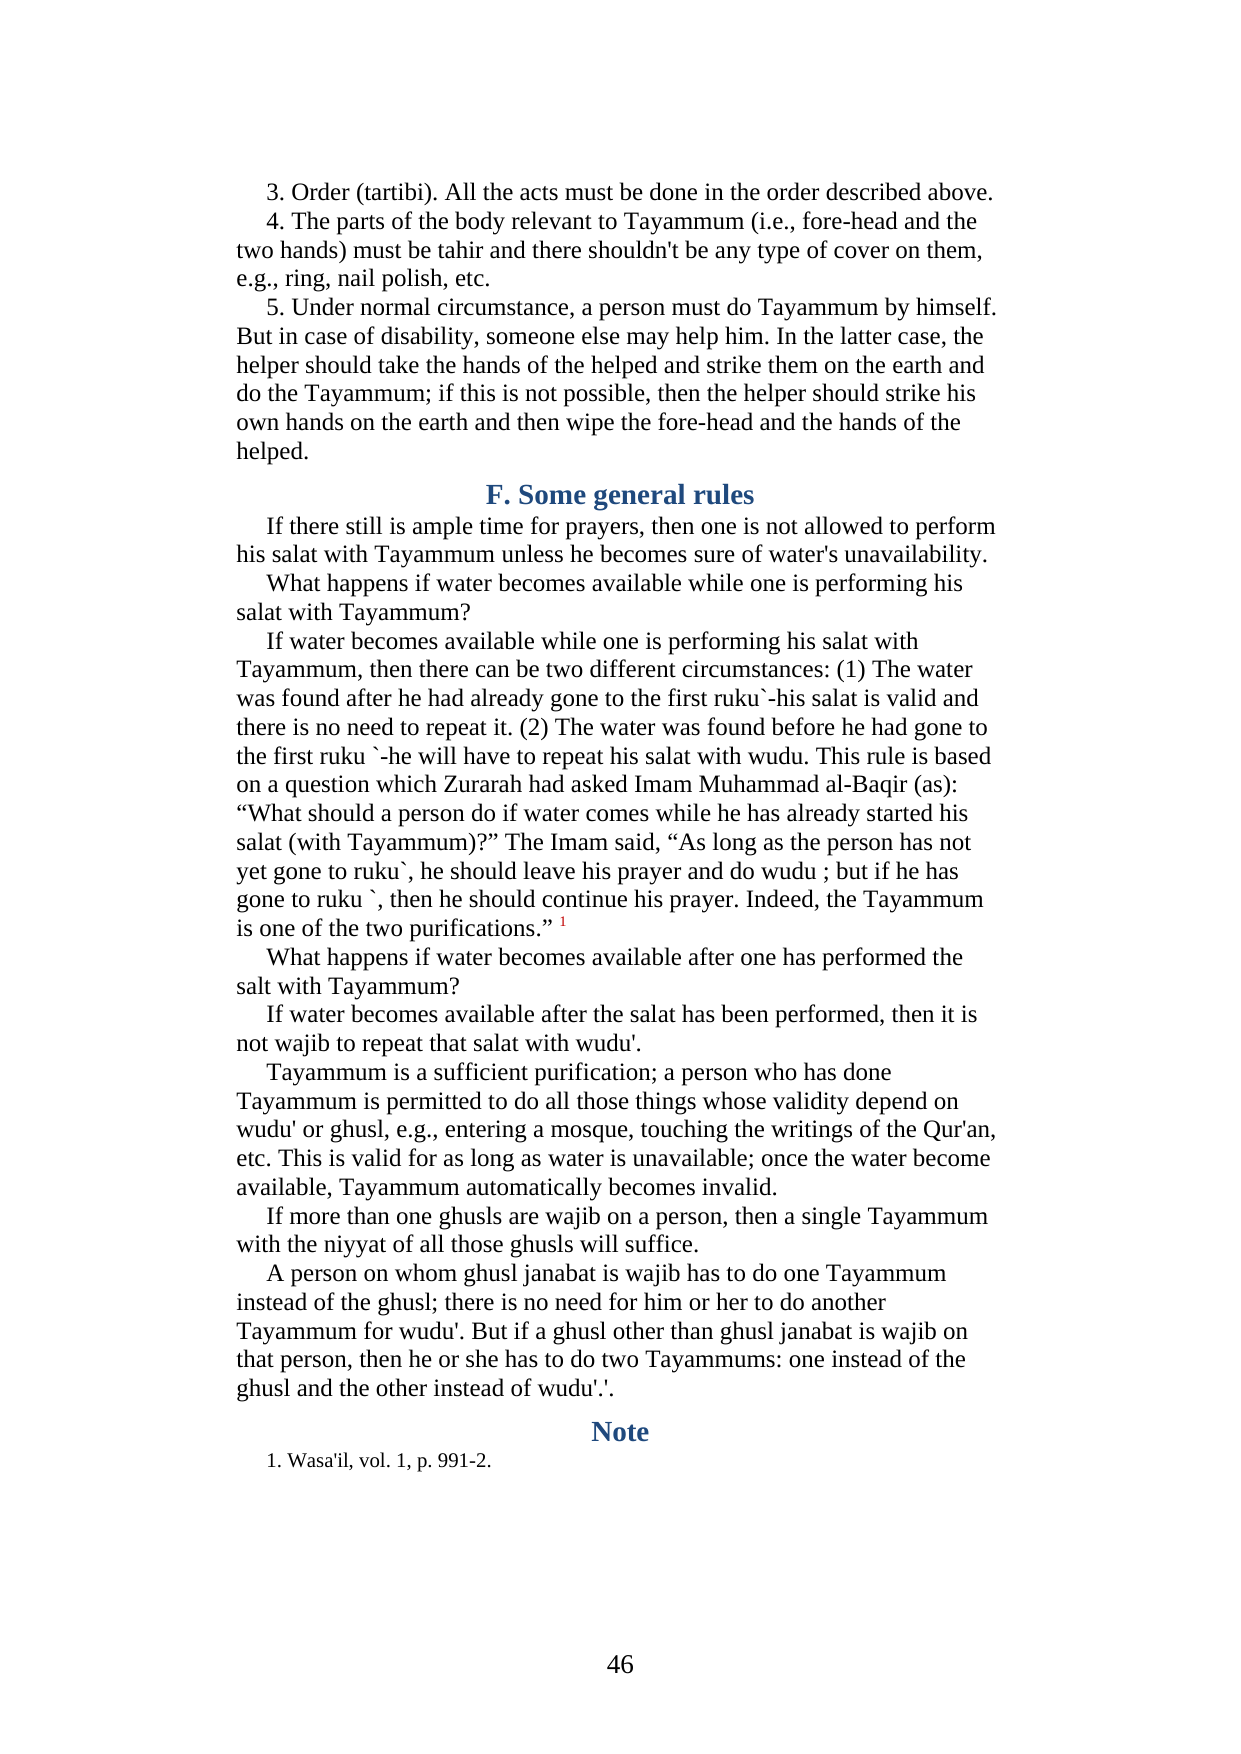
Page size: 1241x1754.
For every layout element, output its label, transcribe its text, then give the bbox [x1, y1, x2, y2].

text What happens if water becomes available after one has performed the salt with Tayammum? [236, 942, 1004, 999]
subtitle Note [236, 1414, 1004, 1448]
text If water becomes available while one is performing his salat with Tayammum, then there can be two different circumstances: (1) The water was found after he had already gone to the first ruku`-his salat is valid and there is no need to repeat it. (2) The water was found before he had gone to the first ruku `-he will have to repeat his salat with wudu. This rule is based on a question which Zurarah had asked Imam Muhammad al-Baqir (as): “What should a person do if water comes while he has already started his salat (with Tayammum)?” The Imam said, “As long as the person has not yet gone to ruku`, he should leave his prayer and do wudu ; but if he has gone to ruku `, then he should continue his prayer. Indeed, the Tayammum is one of the two purifications.” 1 [236, 626, 1004, 942]
text If water becomes available after the salat has been performed, then it is not wajib to repeat that salat with wudu'. [236, 999, 1004, 1057]
subtitle F. Some general rules [236, 477, 1004, 511]
text A person on whom ghusl janabat is wajib has to do one Tayammum instead of the ghusl; there is no need for him or her to do another Tayammum for wudu'. But if a ghusl other than ghusl janabat is wajib on that person, then he or she has to do two Tayammums: one instead of the ghusl and the other instead of wudu'.'. [236, 1258, 1004, 1402]
text What happens if water becomes available while one is performing his salat with Tayammum? [236, 568, 1004, 626]
text 5. Under normal circumstance, a person must do Tayammum by himself. But in case of disability, someone else may help him. In the latter case, the helper should take the hands of the helped and strike them on the earth and do the Tayammum; if this is not possible, then the helper should strike his own hands on the earth and then wipe the fore-head and the hands of the helped. [236, 292, 1004, 465]
text 4. The parts of the body relevant to Tayammum (i.e., fore-head and the two hands) must be tahir and there shouldn't be any type of cover on them, e.g., ring, nail­ polish, etc. [236, 206, 1004, 292]
text Tayammum is a sufficient purification; a person who has done Tayammum is permitted to do all those things whose validity depend on wudu' or ghusl, e.g., entering a mosque, touching the writings of the Qur'an, etc. This is valid for as long as water is unavailable; once the water become available, Tayammum automatically becomes in­valid. [236, 1057, 1004, 1201]
text 3. Order (tartibi). All the acts must be done in the order described above. [236, 177, 1004, 206]
text 1. Wasa'il, vol. 1, p. 991-2. [236, 1448, 1004, 1472]
text If more than one ghusls are wajib on a person, then a single Tayammum with the niyyat of all those ghusls will suffice. [236, 1201, 1004, 1258]
text If there still is ample time for prayers, then one is not allowed to perform his salat with Tayammum unless he becomes sure of water's unavailability. [236, 511, 1004, 568]
